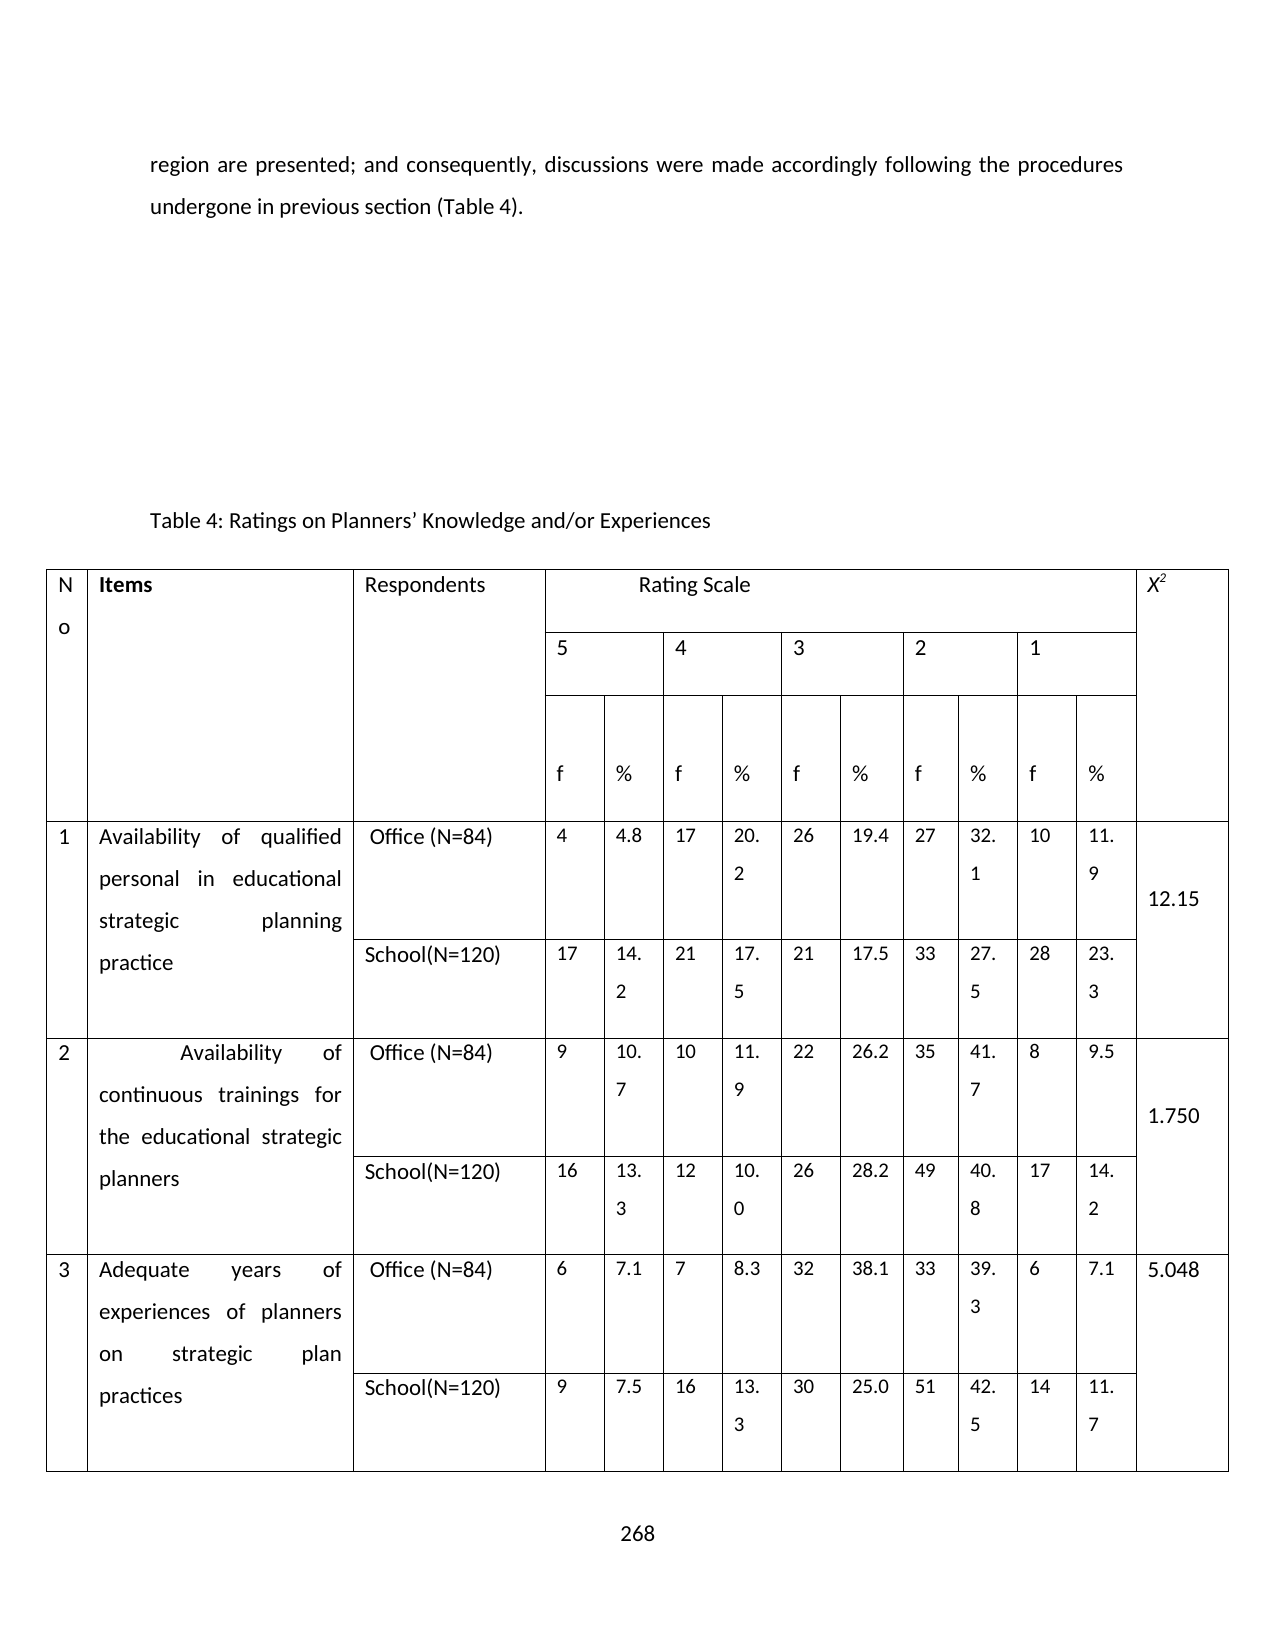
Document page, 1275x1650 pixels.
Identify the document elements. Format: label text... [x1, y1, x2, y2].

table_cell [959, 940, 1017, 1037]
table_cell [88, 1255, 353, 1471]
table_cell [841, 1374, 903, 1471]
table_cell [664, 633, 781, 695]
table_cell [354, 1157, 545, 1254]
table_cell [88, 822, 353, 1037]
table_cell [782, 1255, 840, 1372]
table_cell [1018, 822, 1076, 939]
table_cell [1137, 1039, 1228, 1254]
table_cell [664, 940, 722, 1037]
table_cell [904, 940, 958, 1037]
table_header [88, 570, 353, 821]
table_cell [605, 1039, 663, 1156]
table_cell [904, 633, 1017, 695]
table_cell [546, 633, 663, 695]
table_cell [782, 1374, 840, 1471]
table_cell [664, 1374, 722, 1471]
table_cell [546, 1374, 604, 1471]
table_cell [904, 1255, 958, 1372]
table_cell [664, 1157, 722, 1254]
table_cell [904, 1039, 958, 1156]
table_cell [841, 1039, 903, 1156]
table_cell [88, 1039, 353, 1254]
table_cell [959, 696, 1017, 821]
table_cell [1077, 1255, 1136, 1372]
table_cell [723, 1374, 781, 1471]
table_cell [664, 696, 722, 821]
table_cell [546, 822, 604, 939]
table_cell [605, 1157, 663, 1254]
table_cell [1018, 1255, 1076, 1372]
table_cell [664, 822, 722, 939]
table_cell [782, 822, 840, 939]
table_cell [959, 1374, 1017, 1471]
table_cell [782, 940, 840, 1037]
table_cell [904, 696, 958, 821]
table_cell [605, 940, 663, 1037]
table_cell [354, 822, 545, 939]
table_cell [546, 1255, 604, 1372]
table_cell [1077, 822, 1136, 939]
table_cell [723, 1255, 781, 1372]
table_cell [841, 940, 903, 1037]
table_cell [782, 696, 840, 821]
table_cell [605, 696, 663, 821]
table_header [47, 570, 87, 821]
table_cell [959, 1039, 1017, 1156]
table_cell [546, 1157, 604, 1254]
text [150, 150, 1125, 220]
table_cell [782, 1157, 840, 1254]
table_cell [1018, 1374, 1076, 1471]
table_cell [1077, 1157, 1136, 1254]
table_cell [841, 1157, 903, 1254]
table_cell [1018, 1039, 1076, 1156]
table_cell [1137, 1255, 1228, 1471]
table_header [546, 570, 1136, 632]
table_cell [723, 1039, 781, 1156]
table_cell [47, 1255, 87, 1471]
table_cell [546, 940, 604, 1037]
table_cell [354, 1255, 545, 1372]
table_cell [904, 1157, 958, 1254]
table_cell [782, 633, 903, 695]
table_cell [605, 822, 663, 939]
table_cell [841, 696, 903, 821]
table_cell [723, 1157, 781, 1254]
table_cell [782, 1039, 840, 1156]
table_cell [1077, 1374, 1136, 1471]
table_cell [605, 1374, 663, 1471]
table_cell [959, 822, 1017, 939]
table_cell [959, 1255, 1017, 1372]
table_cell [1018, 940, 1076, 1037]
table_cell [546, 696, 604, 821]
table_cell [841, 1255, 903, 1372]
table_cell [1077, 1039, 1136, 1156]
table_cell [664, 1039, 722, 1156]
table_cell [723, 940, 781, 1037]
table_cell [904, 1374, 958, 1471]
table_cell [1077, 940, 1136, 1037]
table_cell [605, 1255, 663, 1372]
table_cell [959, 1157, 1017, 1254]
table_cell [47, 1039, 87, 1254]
text Table 4: Ratings on Planners’ Knowledge and/or Experiences [150, 506, 1125, 534]
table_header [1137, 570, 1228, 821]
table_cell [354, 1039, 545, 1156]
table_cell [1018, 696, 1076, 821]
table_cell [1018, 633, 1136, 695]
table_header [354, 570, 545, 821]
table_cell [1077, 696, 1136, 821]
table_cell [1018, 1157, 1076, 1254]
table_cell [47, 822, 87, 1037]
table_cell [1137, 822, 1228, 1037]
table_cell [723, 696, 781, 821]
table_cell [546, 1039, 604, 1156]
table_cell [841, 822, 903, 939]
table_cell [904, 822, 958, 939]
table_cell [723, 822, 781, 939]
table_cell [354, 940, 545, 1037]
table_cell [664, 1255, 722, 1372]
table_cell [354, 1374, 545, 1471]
